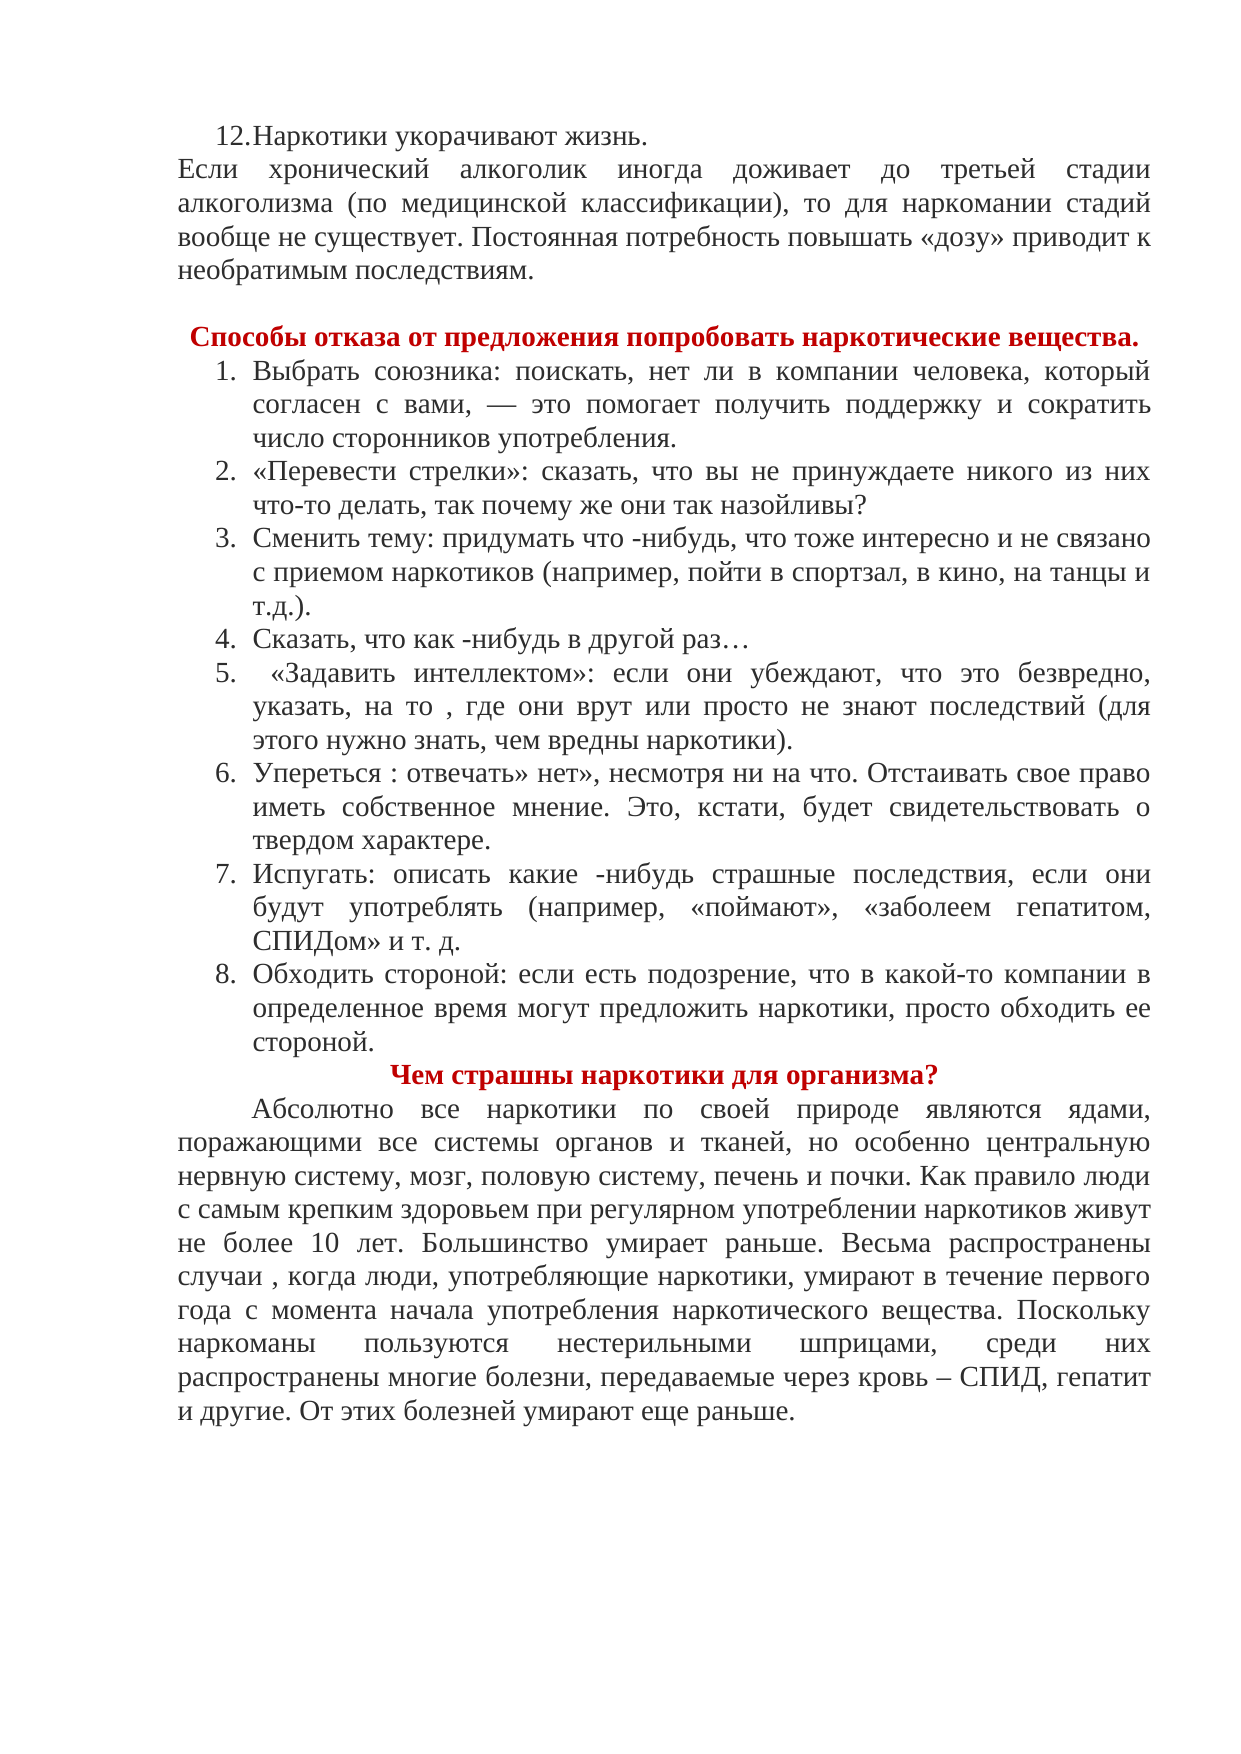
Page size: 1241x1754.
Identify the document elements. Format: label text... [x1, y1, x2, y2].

list Испугать: описать какие -нибудь страшные последствия, если они будут употреблять (например, «поймают», «заболеем гепатитом, СПИДом» и т. д. [215, 856, 1152, 957]
text Если хронический алкоголик иногда доживает до третьей стадии алкоголизма (по медицинской классификации), то для наркомании стадий вообще не существует. Постоянная потребность повышать «дозу» приводит к необратимым последствиям. [177, 152, 1152, 286]
list Наркотики укорачивают жизнь. [215, 118, 1152, 152]
list «Задавить интеллектом»: если они убеждают, что это безвредно, указать, на то , где они врут или просто не знают последствий (для этого нужно знать, чем вредны наркотики). [215, 655, 1152, 755]
list «Перевести стрелки»: сказать, что вы не принуждаете никого из них что-то делать, так почему же они так назойливы? [215, 453, 1152, 521]
text Абсолютно все наркотики по своей природе являются ядами, поражающими все системы органов и тканей, но особенно центральную нервную систему, мозг, половую систему, печень и почки. Как правило люди с самым крепким здоровьем при регулярном употреблении наркотиков живут не более 10 лет. Большинство умирает раньше. Весьма распространены случаи , когда люди, употребляющие наркотики, умирают в течение первого года с момента начала употребления наркотического вещества. Поскольку наркоманы пользуются нестерильными шприцами, среди них распространены многие болезни, передаваемые через кровь – СПИД, гепатит и другие. От этих болезней умирают еще раньше. [177, 1091, 1152, 1426]
text Способы отказа от предложения попробовать наркотические вещества. [177, 286, 1152, 353]
list Сменить тему: придумать что -нибудь, что тоже интересно и не связано с приемом наркотиков (например, пойти в спортзал, в кино, на танцы и т.д.). [215, 521, 1152, 621]
list Обходить стороной: если есть подозрение, что в какой-то компании в определенное время могут предложить наркотики, просто обходить ее стороной. [215, 957, 1152, 1057]
text Чем страшны наркотики для организма? [177, 1057, 1152, 1091]
list Сказать, что как -нибудь в другой раз… [215, 621, 1152, 655]
list Выбрать союзника: поискать, нет ли в компании человека, который согласен с вами, — это помогает получить поддержку и сократить число сторонников употребления. [215, 353, 1152, 453]
list Упереться : отвечать» нет», несмотря ни на что. Отстаивать свое право иметь собственное мнение. Это, кстати, будет свидетельствовать о твердом характере. [215, 755, 1152, 856]
